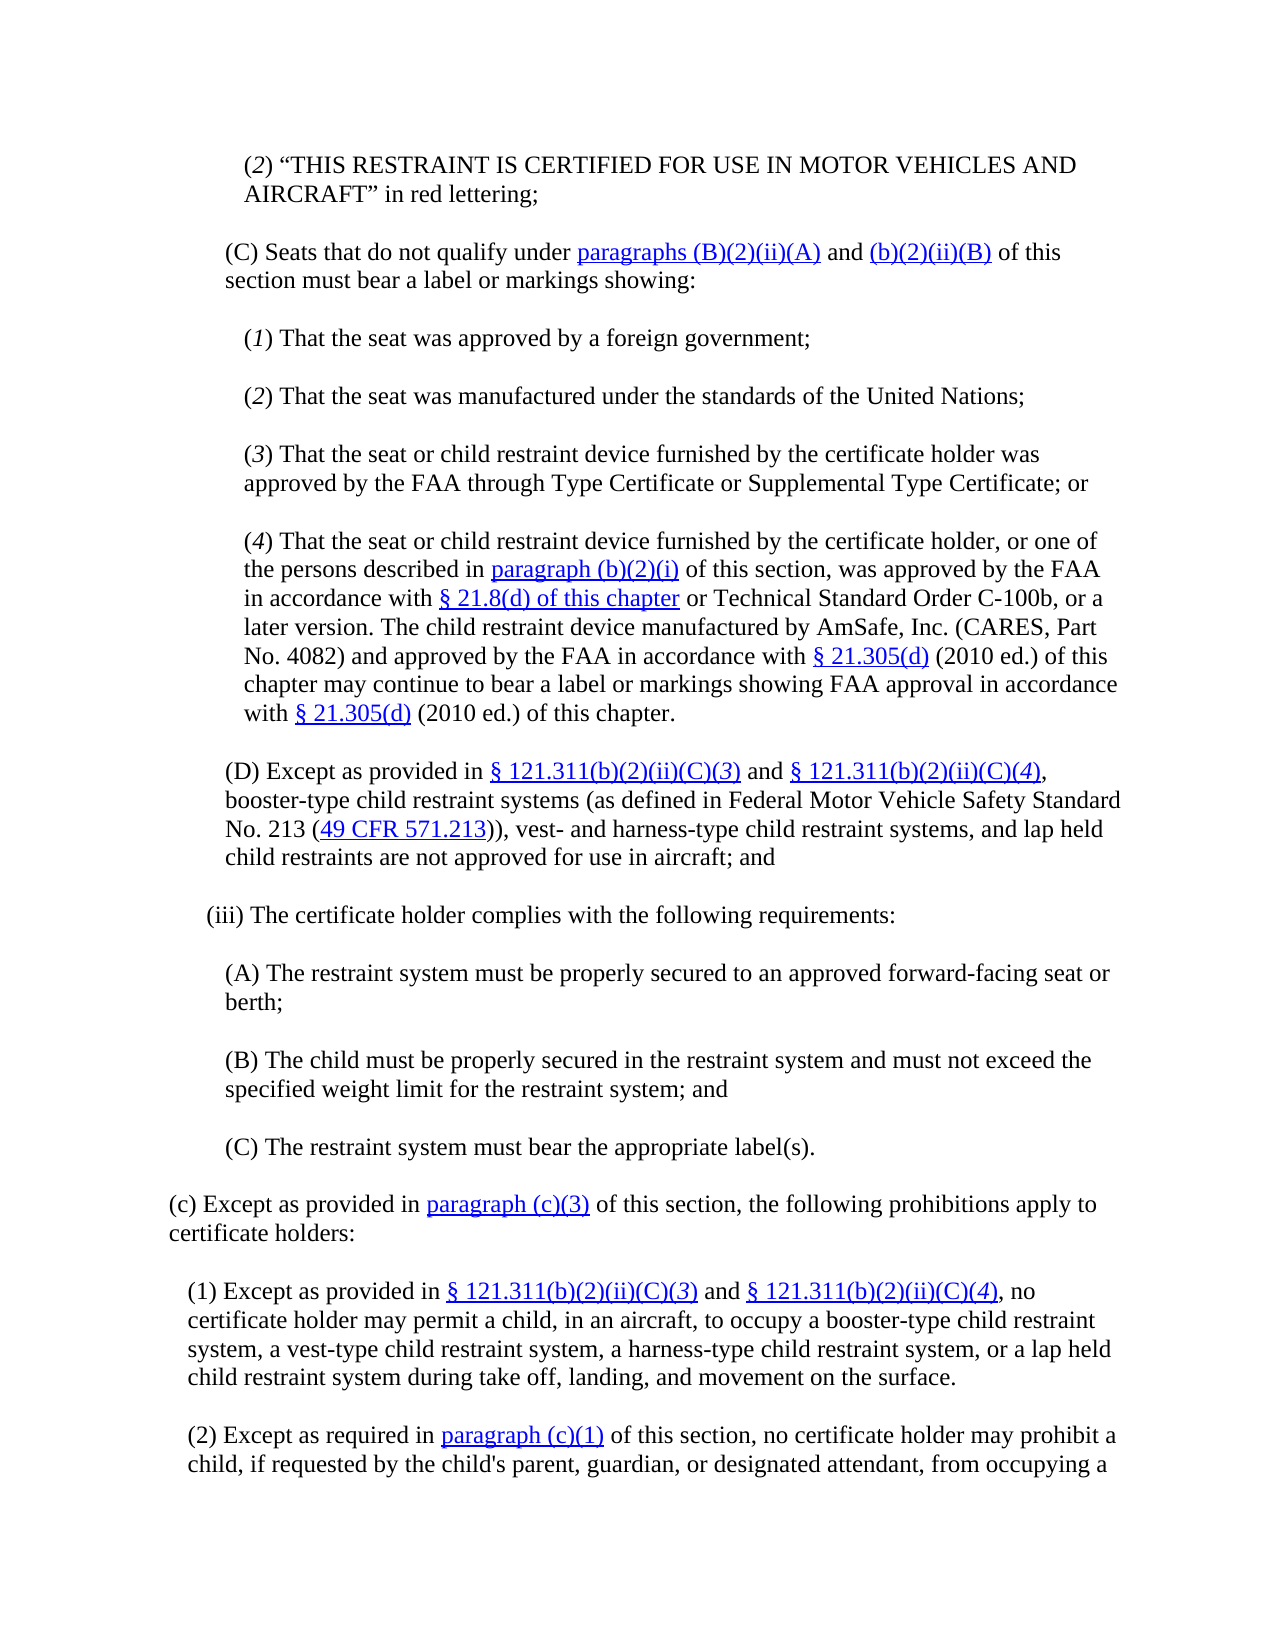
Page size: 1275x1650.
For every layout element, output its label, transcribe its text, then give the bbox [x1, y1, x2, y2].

text (A) The restraint system must be properly secured to an approved forward-facing seat or berth; [225, 958, 1125, 1016]
text (iii) The certificate holder complies with the following requirements: [206, 900, 1125, 929]
text (3) That the seat or child restraint device furnished by the certificate holder was approved by the FAA through Type Certificate or Supplemental Type Certificate; or [244, 439, 1125, 497]
text (2) “THIS RESTRAINT IS CERTIFIED FOR USE IN MOTOR VEHICLES AND AIRCRAFT” in red lettering; [244, 150, 1125, 207]
text (C) Seats that do not qualify under paragraphs (B)(2)(ii)(A) and (b)(2)(ii)(B) of this section must bear a label or markings showing: [225, 237, 1125, 294]
text (C) The restraint system must bear the appropriate label(s). [225, 1132, 1125, 1160]
text (c) Except as provided in paragraph (c)(3) of this section, the following prohibitions apply to certificate holders: [169, 1189, 1125, 1247]
text (1) Except as provided in § 121.311(b)(2)(ii)(C)(3) and § 121.311(b)(2)(ii)(C)(4), no certificate holder may permit a child, in an aircraft, to occupy a booster-type child restraint system, a vest-type child restraint system, a harness-type child restraint system, or a lap held child restraint system during take off, landing, and movement on the surface. [187, 1276, 1125, 1391]
text (B) The child must be properly secured in the restraint system and must not exceed the specified weight limit for the restraint system; and [225, 1045, 1125, 1102]
text (D) Except as provided in § 121.311(b)(2)(ii)(C)(3) and § 121.311(b)(2)(ii)(C)(4), booster-type child restraint systems (as defined in Federal Motor Vehicle Safety Standard No. 213 (49 CFR 571.213)), vest- and harness-type child restraint systems, and lap held child restraints are not approved for use in aircraft; and [225, 756, 1125, 871]
text (1) That the seat was approved by a foreign government; [244, 323, 1125, 352]
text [187, 1420, 1125, 1478]
text (2) That the seat was manufactured under the standards of the United Nations; [244, 381, 1125, 410]
text (4) That the seat or child restraint device furnished by the certificate holder, or one of the persons described in paragraph (b)(2)(i) of this section, was approved by the FAA in accordance with § 21.8(d) of this chapter or Technical Standard Order C-100b, or a later version. The child restraint device manufactured by AmSafe, Inc. (CARES, Part No. 4082) and approved by the FAA in accordance with § 21.305(d) (2010 ed.) of this chapter may continue to bear a label or markings showing FAA approval in accordance with § 21.305(d) (2010 ed.) of this chapter. [244, 526, 1125, 727]
